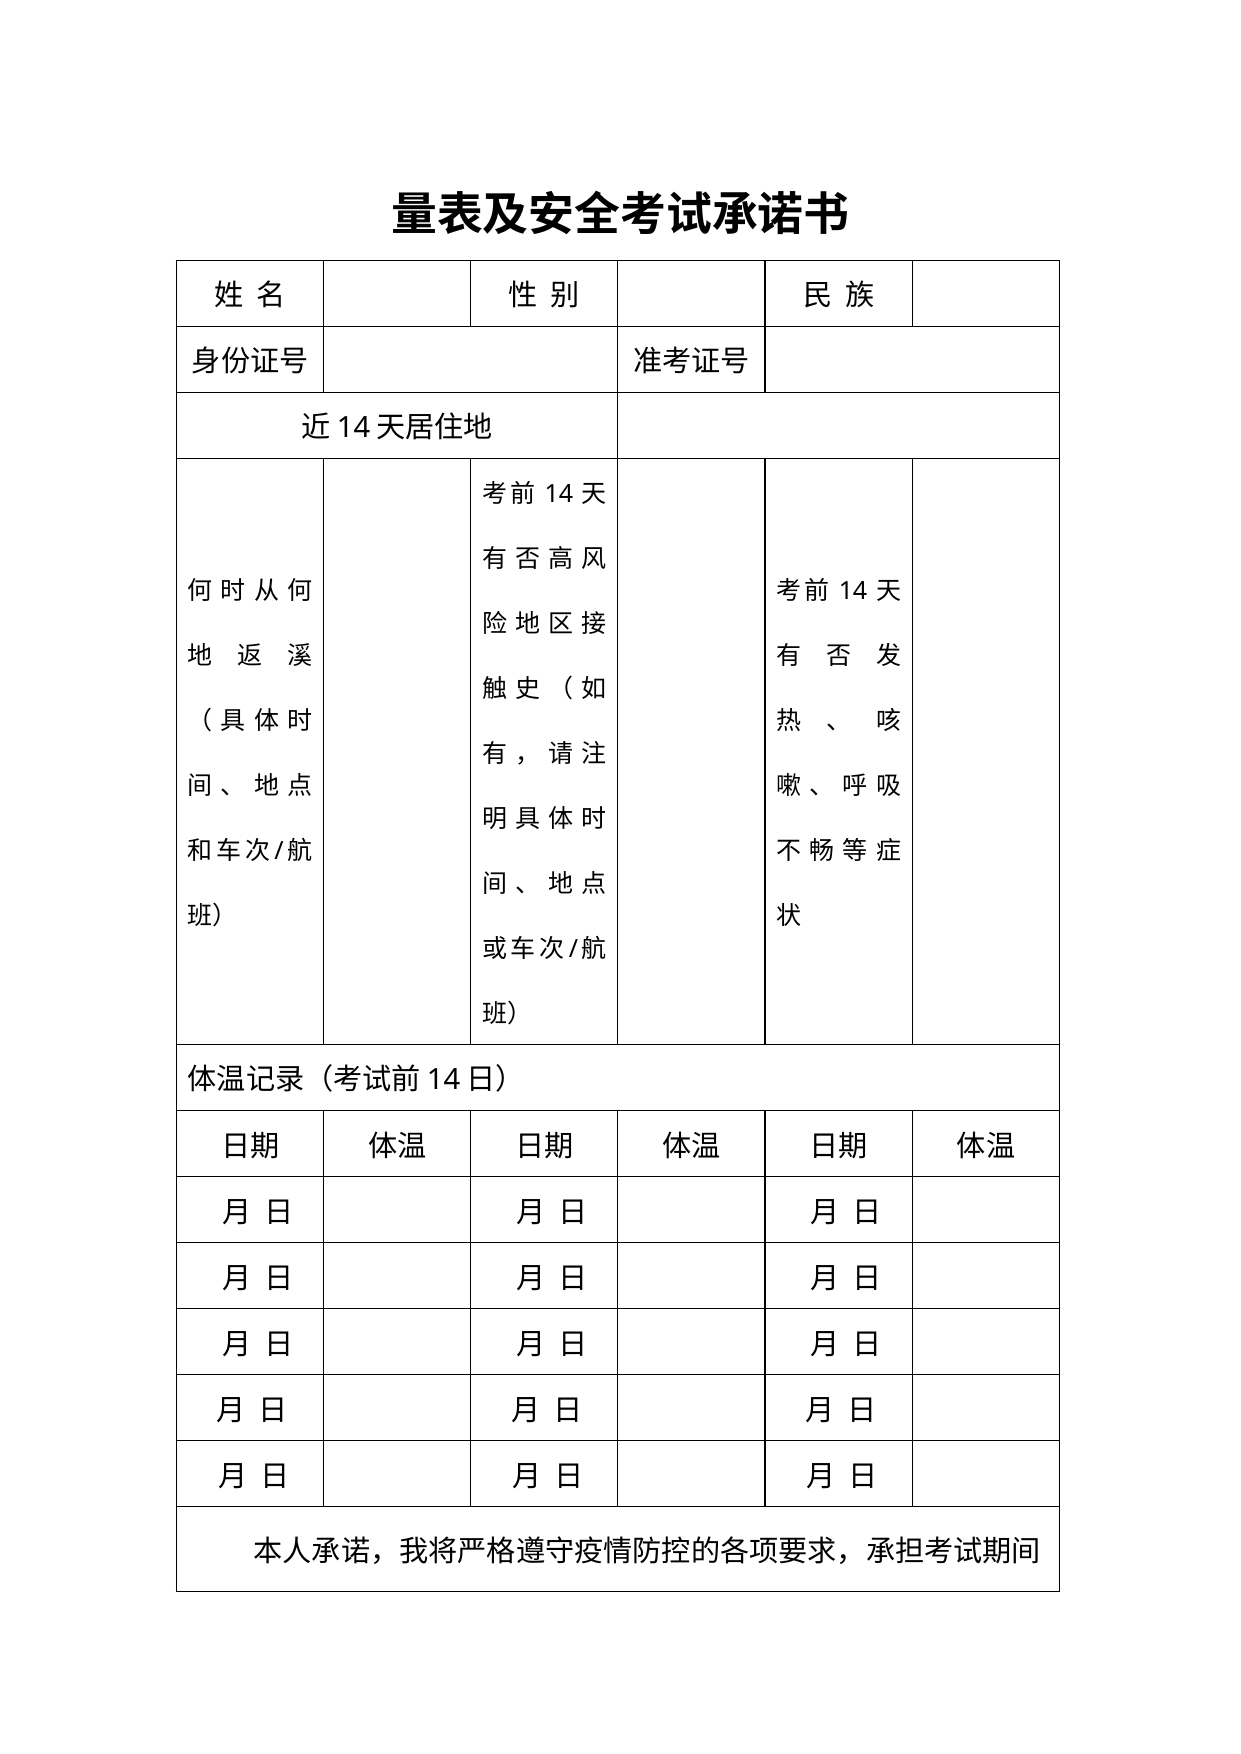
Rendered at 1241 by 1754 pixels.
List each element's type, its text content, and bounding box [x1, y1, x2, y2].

table_cell 月 日 [471, 1375, 617, 1440]
table_header [618, 261, 764, 326]
table_header [324, 261, 470, 326]
table_cell [324, 1243, 470, 1308]
table_cell 体温 [324, 1111, 470, 1176]
table_header 民 族 [766, 261, 912, 326]
table_cell 考前14天有否高风险地区接触史（如有，请注明具体时间、地点或车次/航班） [471, 459, 617, 1044]
table_cell [618, 393, 1059, 458]
table_cell 月 日 [766, 1375, 912, 1440]
table_cell 月 日 [177, 1375, 323, 1440]
table_cell [618, 1375, 764, 1440]
table_cell 何时从何地返溪（具体时间、地点和车次/航班） [177, 459, 323, 1044]
table_cell 月 日 [471, 1177, 617, 1242]
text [187, 162, 1053, 259]
table_header [913, 261, 1059, 326]
table_cell [766, 327, 1059, 392]
table_cell 月 日 [471, 1309, 617, 1374]
table_cell 日期 [177, 1111, 323, 1176]
table_cell [324, 1441, 470, 1506]
table_cell 月 日 [766, 1177, 912, 1242]
table_cell [324, 327, 617, 392]
table_cell [913, 459, 1059, 1044]
table_cell 体温 [618, 1111, 764, 1176]
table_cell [177, 1507, 1059, 1591]
table_cell [324, 1309, 470, 1374]
table_cell [618, 1309, 764, 1374]
table_cell [618, 1441, 764, 1506]
table_cell 月 日 [471, 1441, 617, 1506]
table_cell [618, 1243, 764, 1308]
table_cell 月 日 [177, 1177, 323, 1242]
table_cell 准考证号 [618, 327, 764, 392]
table_cell [324, 1177, 470, 1242]
table_cell 近14天居住地 [177, 393, 617, 458]
table_cell [324, 459, 470, 1044]
table_cell 月 日 [177, 1309, 323, 1374]
table_cell 日期 [471, 1111, 617, 1176]
table_cell [913, 1309, 1059, 1374]
table_cell [324, 1375, 470, 1440]
table_cell 月 日 [766, 1243, 912, 1308]
table_cell [913, 1441, 1059, 1506]
table_cell 月 日 [766, 1309, 912, 1374]
table_cell 体温 [913, 1111, 1059, 1176]
table_header 性 别 [471, 261, 617, 326]
table_cell 月 日 [766, 1441, 912, 1506]
table_cell 月 日 [471, 1243, 617, 1308]
table_cell 考前14天有否发热、咳嗽、呼吸不畅等症状 [766, 459, 912, 1044]
table_header 姓 名 [177, 261, 323, 326]
table_cell 月 日 [177, 1243, 323, 1308]
table_cell 体温记录（考试前14日） [177, 1045, 1059, 1110]
table_cell 月 日 [177, 1441, 323, 1506]
table_cell 身份证号 [177, 327, 323, 392]
table_cell [913, 1243, 1059, 1308]
table_cell [618, 459, 764, 1044]
table_cell [913, 1177, 1059, 1242]
table_cell [618, 1177, 764, 1242]
table_cell [913, 1375, 1059, 1440]
table_cell 日期 [766, 1111, 912, 1176]
